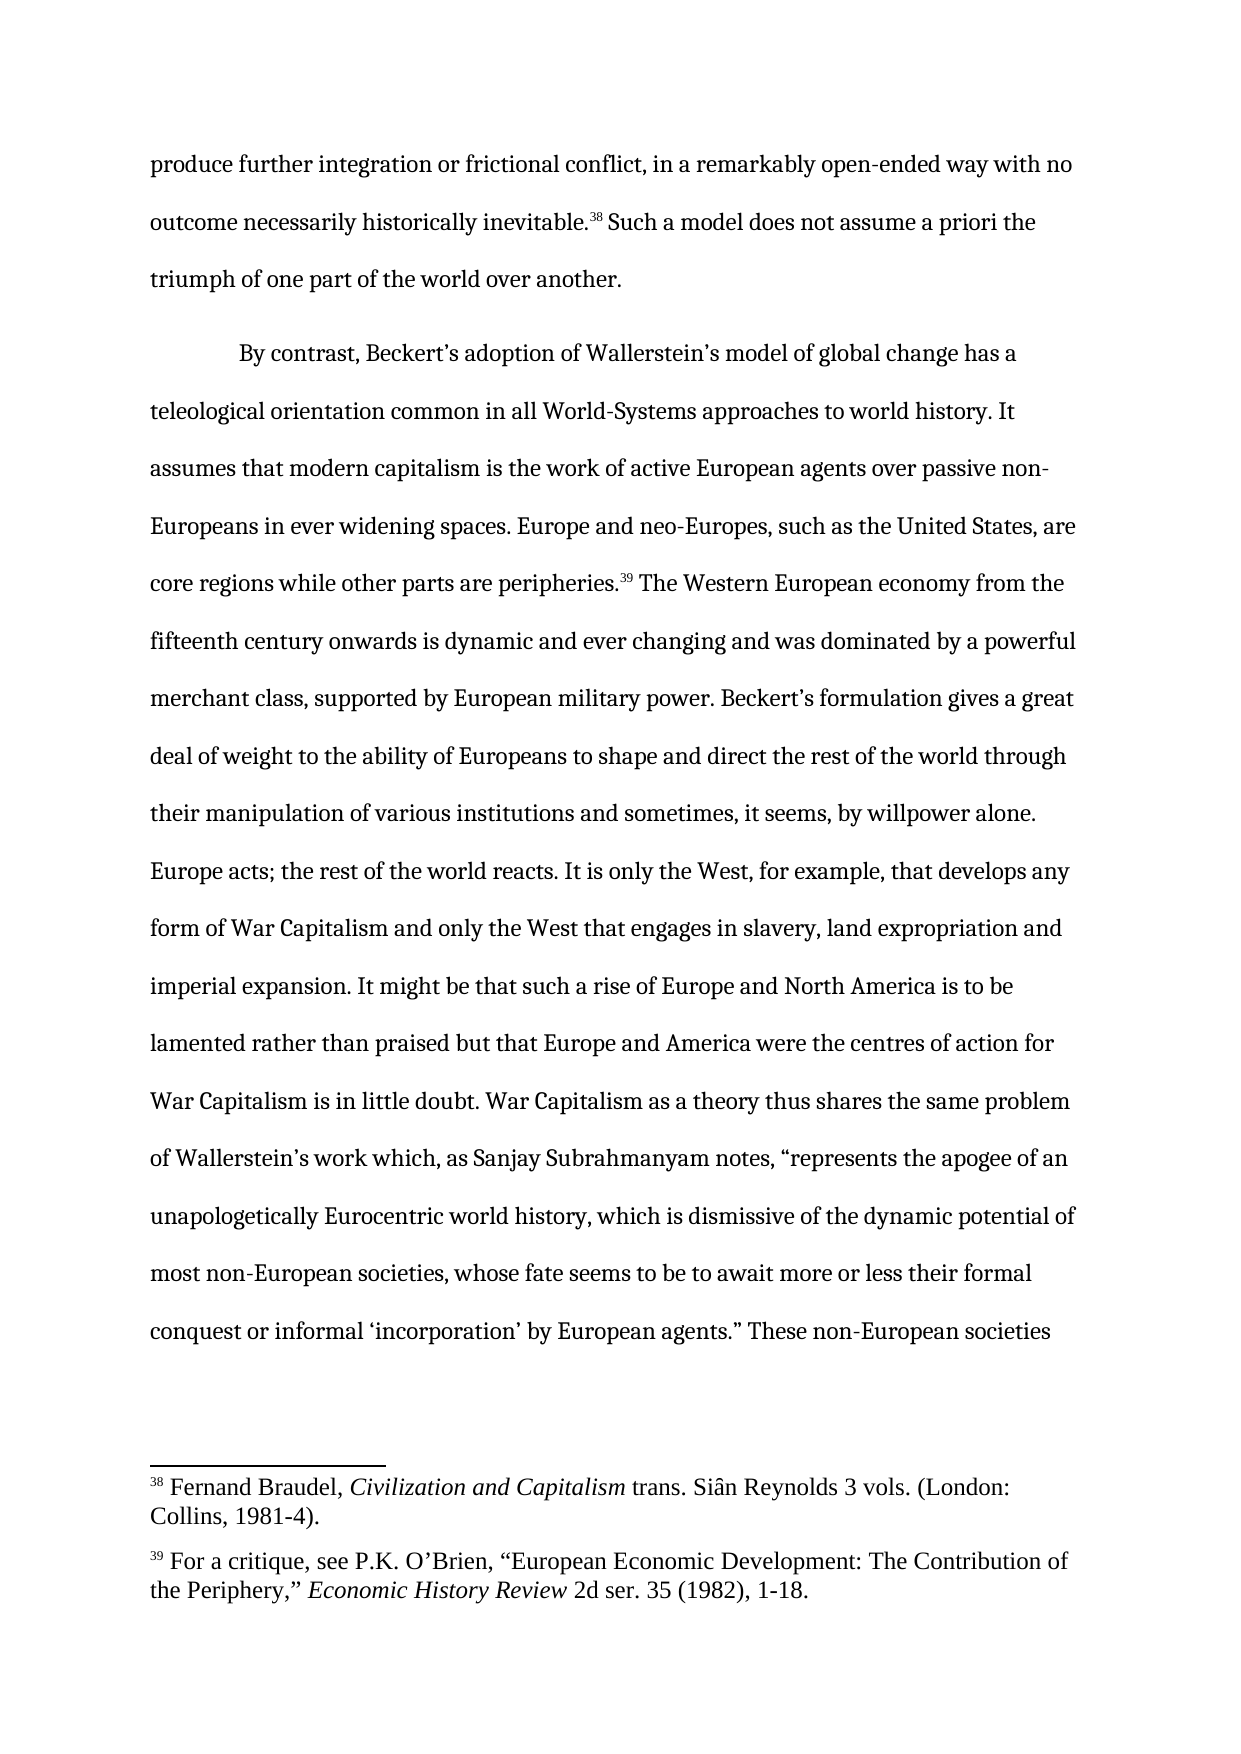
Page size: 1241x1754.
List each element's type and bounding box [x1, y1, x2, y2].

text [150, 150, 1090, 294]
text [150, 339, 1090, 1345]
